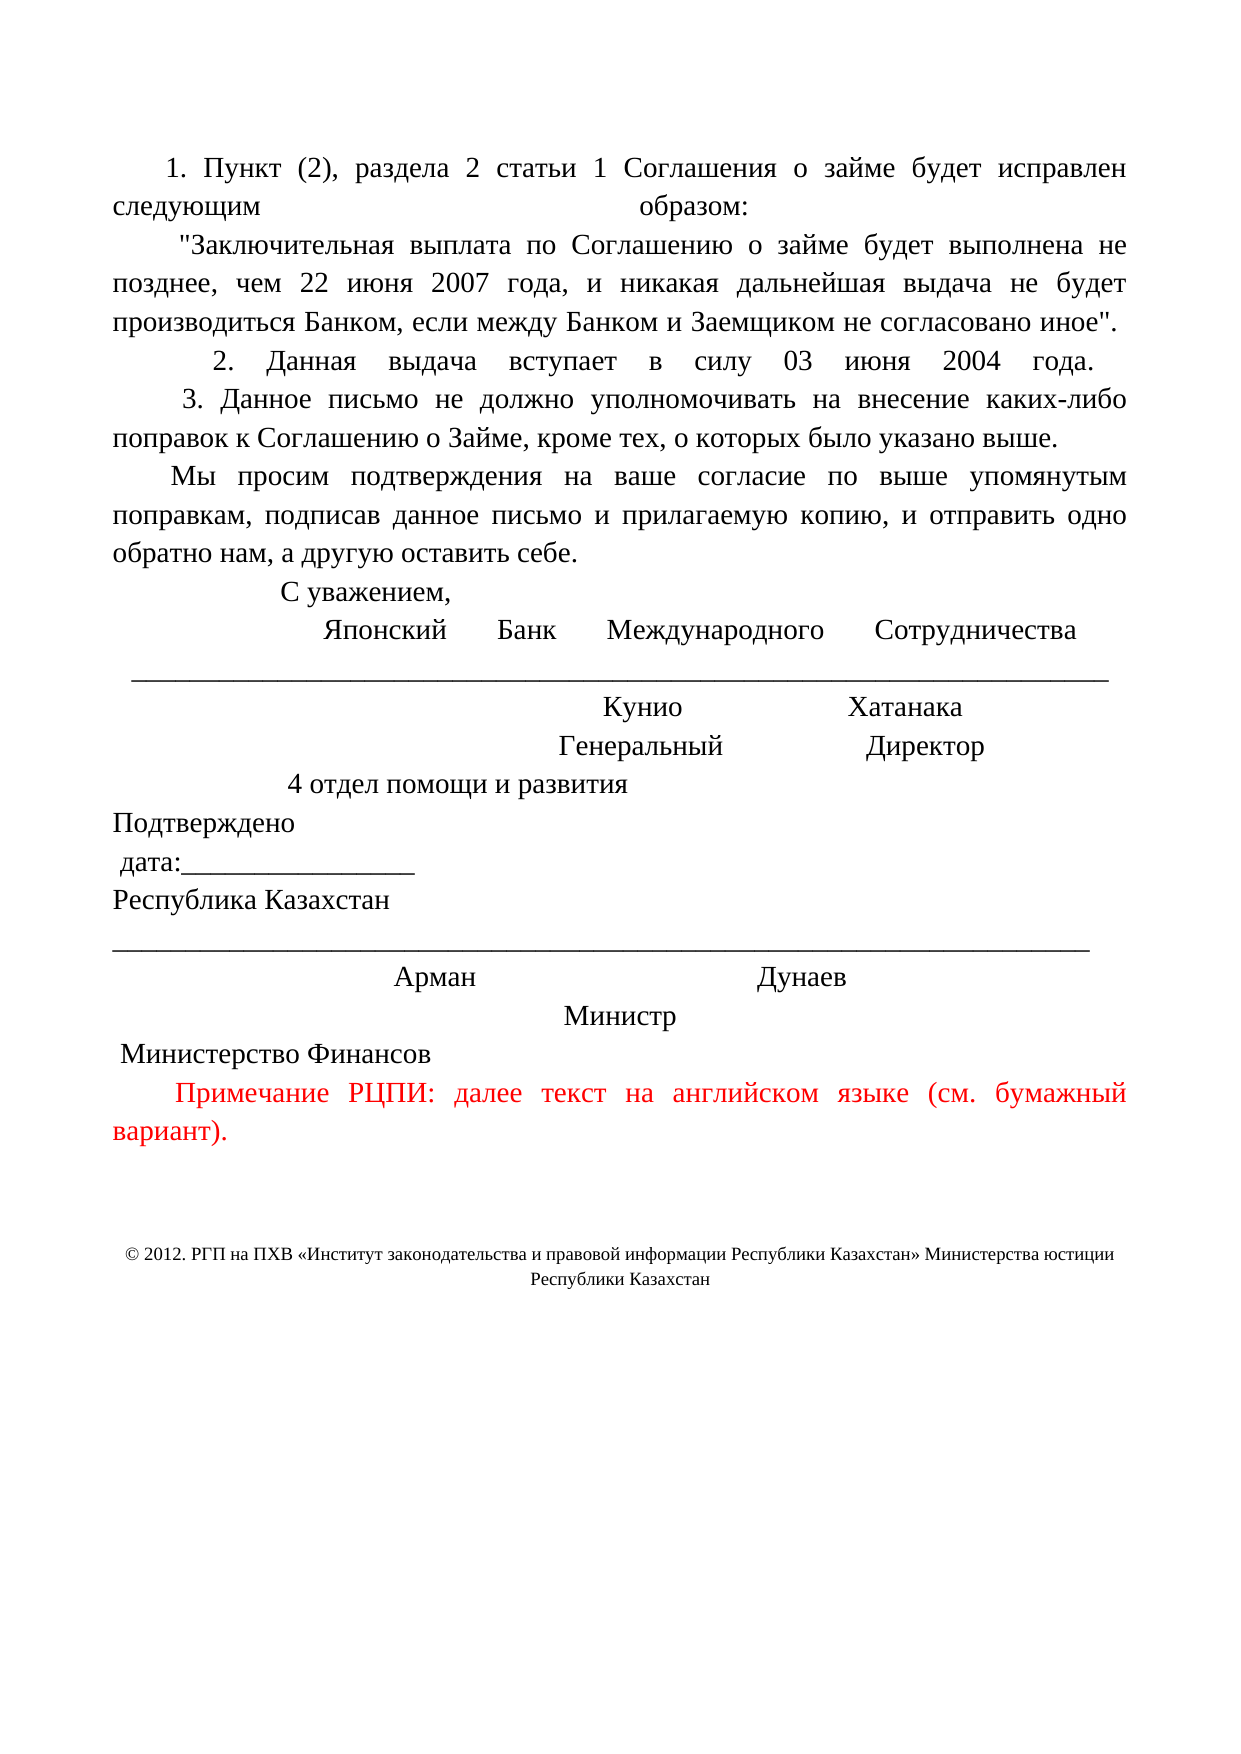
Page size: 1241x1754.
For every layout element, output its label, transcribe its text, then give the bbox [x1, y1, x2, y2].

text 1. Пункт (2), раздела 2 статьи 1 Соглашения о займе будет исправлен следующим образом: "Заключительная выплата по Соглашению о займе будет выполнена не позднее, чем 22 июня 2007 года, и никакая дальнейшая выдача не будет производиться Банком, если между Банком и Заемщиком не согласовано иное". 2. Данная выдача вступает в силу 03 июня 2004 года. 3. Данное письмо не должно уполномочивать на внесение каких-либо поправок к Соглашению о Займе, кроме тех, о которых было указано выше. [112, 150, 1128, 453]
text Республика Казахстан [112, 882, 1128, 916]
text Японский Банк Международного Сотрудничества ___________________________________________________________________ Кунио Хатанака Генеральный Директор 4 отдел помощи и развития [112, 612, 1128, 800]
text Подтверждено дата:________________ [112, 805, 1128, 877]
text ___________________________________________________________________ Арман Дунаев Министр Министерство Финансов [112, 921, 1128, 1070]
text Примечание РЦПИ: далее текст на английском языке (см. бумажный вариант). [112, 1075, 1128, 1147]
text Мы просим подтверждения на ваше согласие по выше упомянутым поправкам, подписав данное письмо и прилагаемую копию, и отправить одно обратно нам, а другую оставить себе. [112, 458, 1128, 569]
text © 2012. РГП на ПХВ «Институт законодательства и правовой информации Республики Казахстан» Министерства юстиции Республики Казахстан [112, 1243, 1128, 1289]
text С уважением, [112, 574, 1128, 607]
